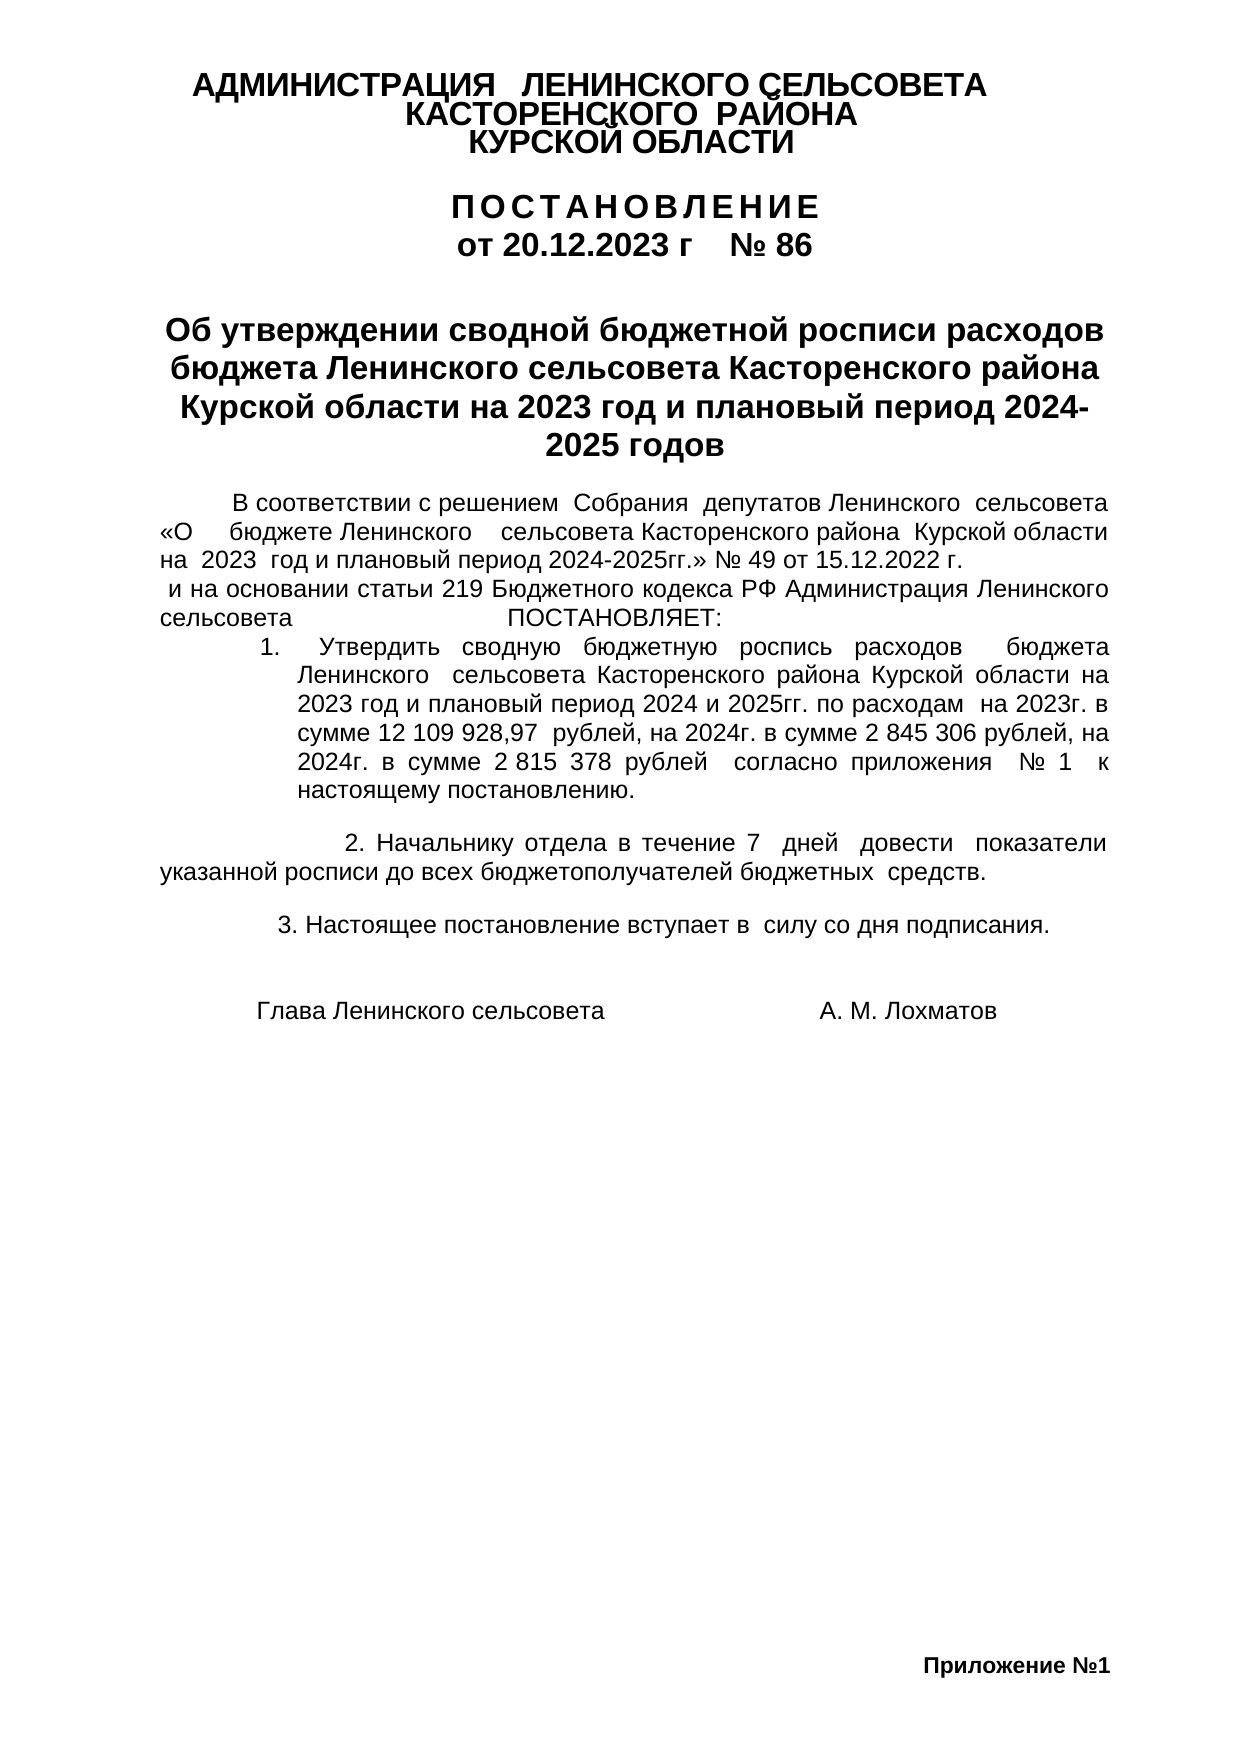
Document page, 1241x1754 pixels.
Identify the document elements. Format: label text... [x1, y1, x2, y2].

list Утвердить сводную бюджетную роспись расходов бюджета Ленинского сельсовета Касторенского района Курской области на 2023 год и плановый период 2024 и 2025гг. по расходам на 2023г. в сумме 12 109 928,97 рублей, на 2024г. в сумме 2 845 306 рублей, на 2024г. в сумме 2 815 378 рублей согласно приложения № 1 к настоящему постановлению. [259, 631, 1110, 804]
text Глава Ленинского сельсовета А. М. Лохматов [159, 996, 1110, 1024]
text Приложение №1 [159, 1652, 1110, 1679]
text ПОСТАНОВЛЕНИЕ [159, 187, 1110, 225]
text В соответствии с решением Собрания депутатов Ленинского сельсовета «О бюджете Ленинского сельсовета Касторенского района Курской области на 2023 год и плановый период 2024-2025гг.» № 49 от 15.12.2022 г. [159, 488, 1110, 574]
text АДМИНИСТРАЦИЯ ЛЕНИНСКОГО СЕЛЬСОВЕТА [445, 74, 1104, 102]
text 3. Настоящее постановление вступает в силу со дня подписания. [159, 909, 1110, 938]
text КАСТОРЕНСКОГО РАЙОНА [159, 102, 1104, 131]
text и на основании статьи 219 Бюджетного кодекса РФ Администрация Ленинского сельсовета ПОСТАНОВЛЯЕТ: [159, 574, 1110, 631]
text АДМИНИСТРАЦИЯ ЛЕНИНСКОГО СЕЛЬСОВЕТА [76, 74, 222, 102]
text КУРСКОЙ ОБЛАСТИ [159, 131, 1104, 159]
text 2. Начальнику отдела в течение 7 дней довести показатели указанной росписи до всех бюджетополучателей бюджетных средств. [159, 828, 1110, 886]
text Об утверждении сводной бюджетной росписи расходов бюджета Ленинского сельсовета Касторенского района Курской области на 2023 год и плановый период 2024-2025 годов [159, 310, 1110, 464]
text от 20.12.2023 г № 86 [159, 225, 1110, 264]
text АДМИНИСТРАЦИЯ ЛЕНИНСКОГО СЕЛЬСОВЕТА [235, 74, 444, 102]
